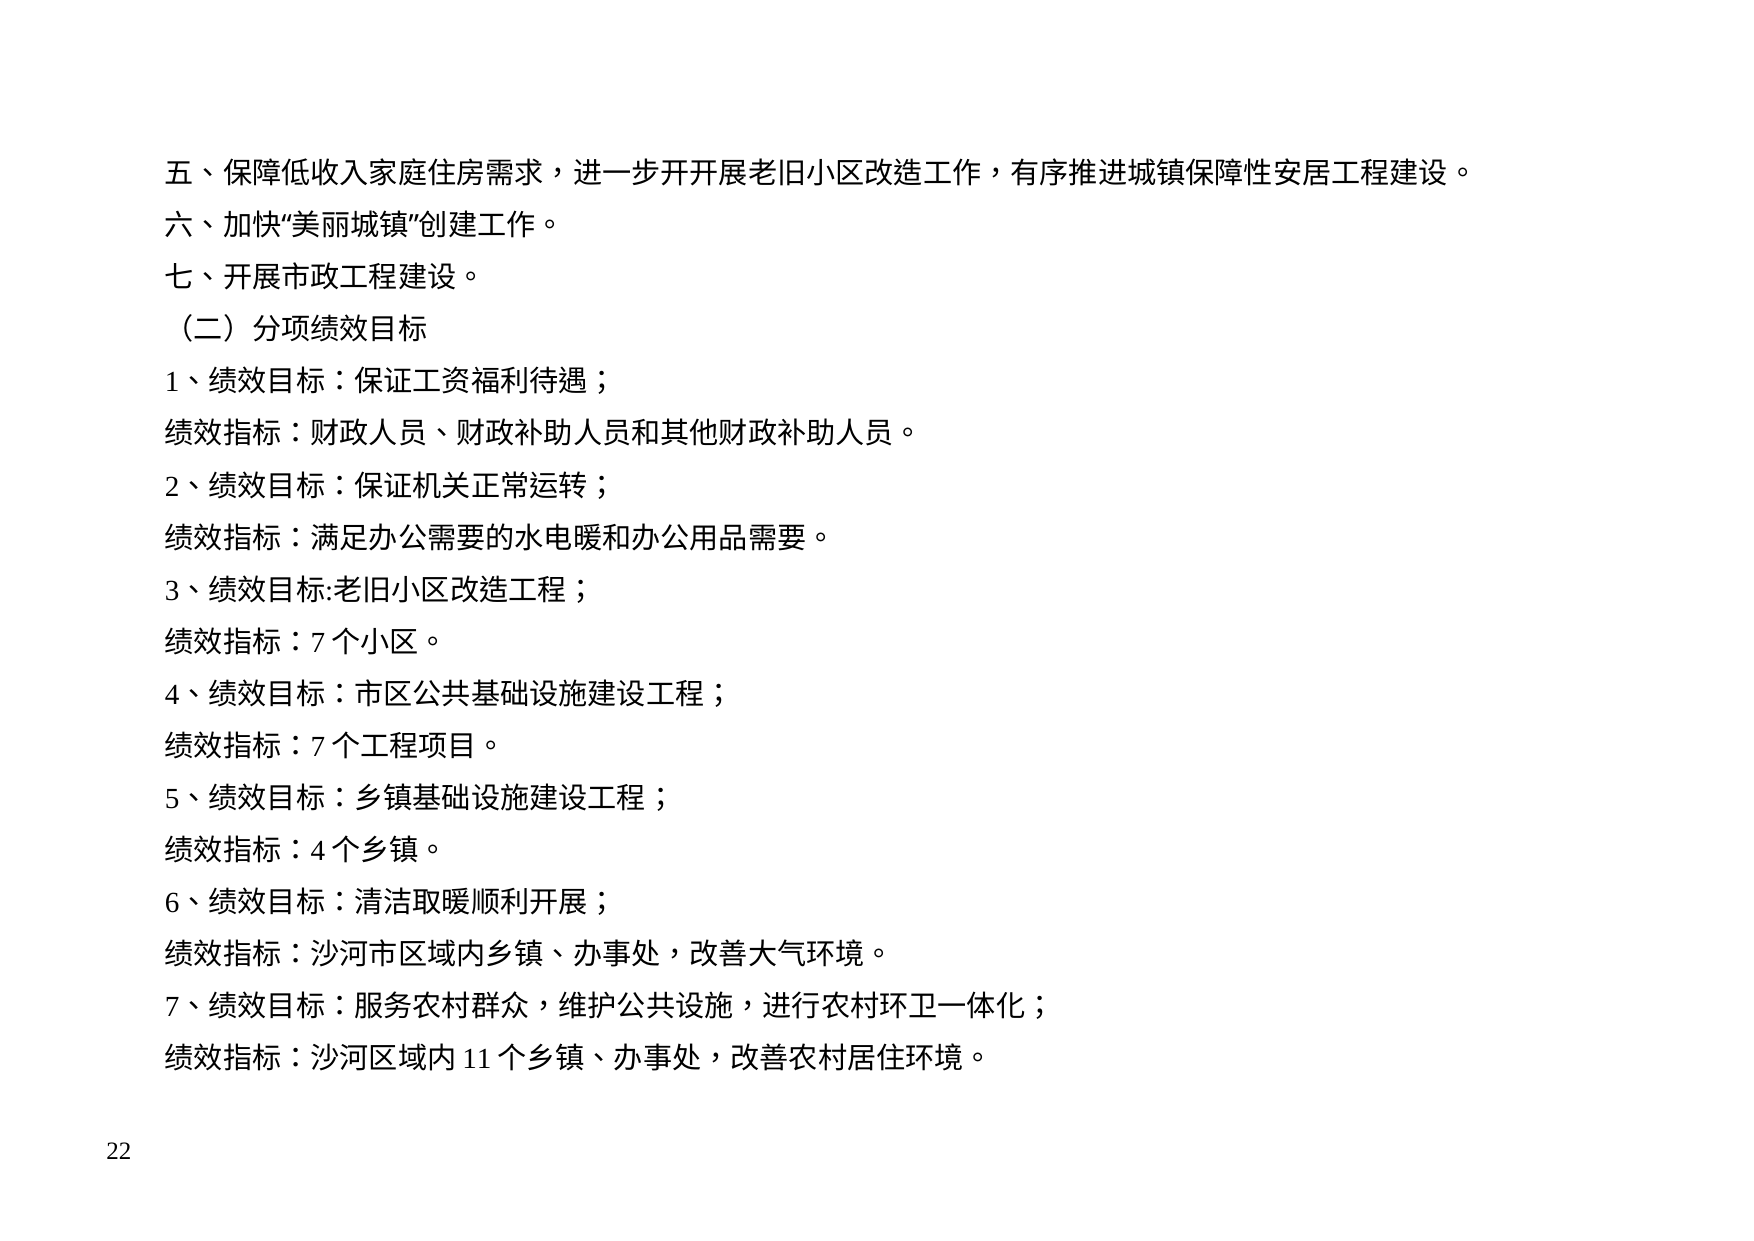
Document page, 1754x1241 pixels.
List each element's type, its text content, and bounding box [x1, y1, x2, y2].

text 绩效指标：沙河市区域内乡镇、办事处，改善大气环境。 [106, 923, 1648, 975]
text 绩效指标：财政人员、财政补助人员和其他财政补助人员。 [106, 402, 1648, 454]
text 绩效指标：7个工程项目。 [106, 715, 1648, 767]
text 5、绩效目标：乡镇基础设施建设工程； [106, 767, 1648, 819]
text （二）分项绩效目标 [106, 298, 1648, 350]
text 4、绩效目标：市区公共基础设施建设工程； [106, 663, 1648, 715]
text 绩效指标：7个小区。 [106, 611, 1648, 663]
text 绩效指标：4个乡镇。 [106, 819, 1648, 871]
text 3、绩效目标:老旧小区改造工程； [106, 558, 1648, 611]
text 6、绩效目标：清洁取暖顺利开展； [106, 871, 1648, 923]
text 绩效指标：满足办公需要的水电暖和办公用品需要。 [106, 506, 1648, 558]
text 六、加快“美丽城镇”创建工作。 [106, 194, 1648, 246]
text 绩效指标：沙河区域内11个乡镇、办事处，改善农村居住环境。 [106, 1027, 1648, 1079]
text 七、开展市政工程建设。 [106, 246, 1648, 298]
text 1、绩效目标：保证工资福利待遇； [106, 350, 1648, 402]
text 五、保障低收入家庭住房需求，进一步开开展老旧小区改造工作，有序推进城镇保障性安居工程建设。 [106, 142, 1648, 194]
text 2、绩效目标：保证机关正常运转； [106, 454, 1648, 506]
text 7、绩效目标：服务农村群众，维护公共设施，进行农村环卫一体化； [106, 975, 1648, 1027]
